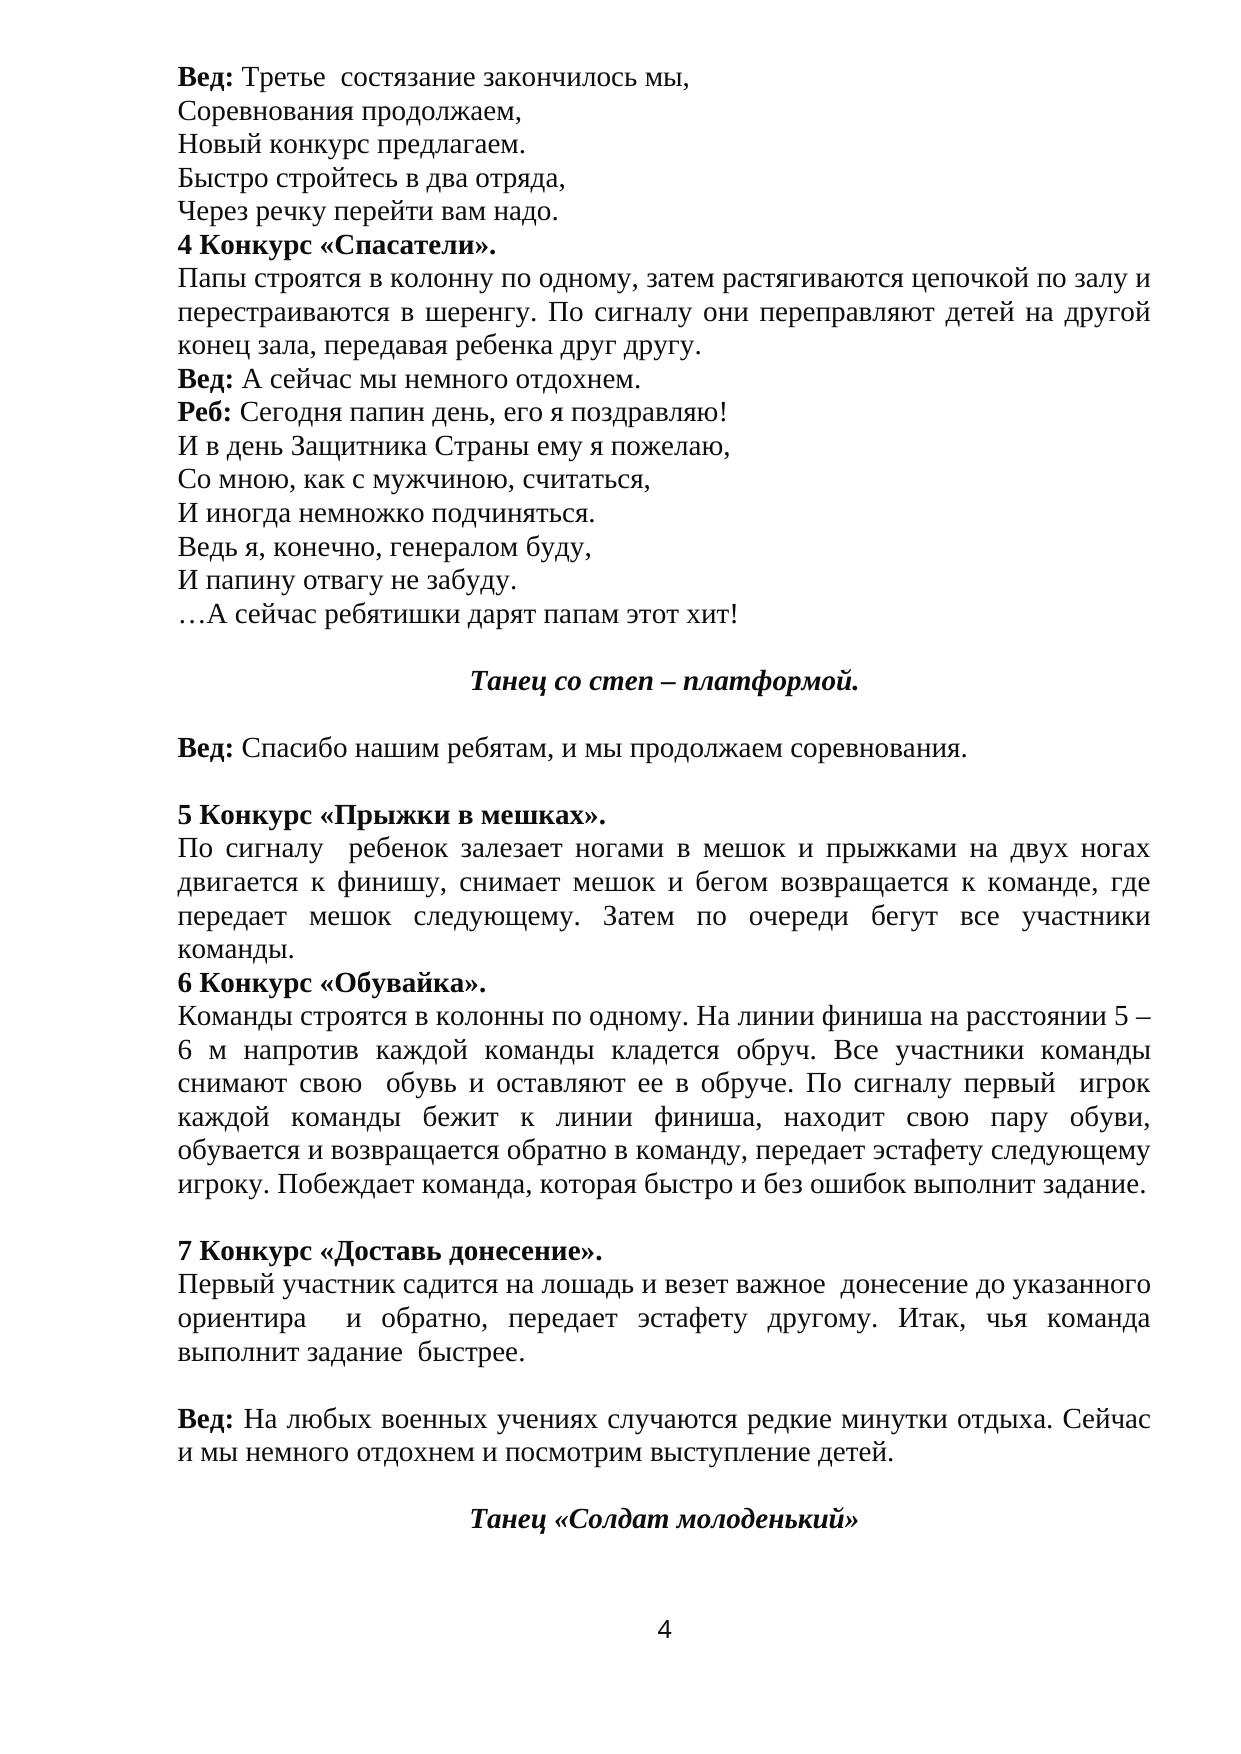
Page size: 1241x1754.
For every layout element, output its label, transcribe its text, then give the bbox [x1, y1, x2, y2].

text Реб: Сегодня папин день, его я поздравляю! [177, 394, 1152, 428]
text И иногда немножко подчиняться. [177, 495, 1152, 529]
text Команды строятся в колонны по одному. На линии финиша на расстоянии 5 – 6 м напротив каждой команды кладется обруч. Все участники команды снимают свою обувь и оставляют ее в обруче. По сигналу первый игрок каждой команды бежит к линии финиша, находит свою пару обуви, обувается и возвращается обратно в команду, передает эстафету следующему игроку. Побеждает команда, которая быстро и без ошибок выполнит задание. [177, 998, 1152, 1199]
text По сигналу ребенок залезает ногами в мешок и прыжками на двух ногах двигается к финишу, снимает мешок и бегом возвращается к команде, где передает мешок следующему. Затем по очереди бегут все участники команды. [177, 831, 1152, 965]
text Быстро стройтесь в два отряда, [177, 160, 1152, 193]
text Ведь я, конечно, генералом буду, [177, 529, 1152, 562]
text 7 Конкурс «Доставь донесение». [177, 1233, 1152, 1267]
text 6 Конкурс «Обувайка». [177, 965, 1152, 998]
text Через речку перейти вам надо. [177, 193, 1152, 227]
text Вед: А сейчас мы немного отдохнем. [177, 361, 1152, 394]
text Новый конкурс предлагаем. [177, 126, 1152, 160]
text Танец «Солдат молоденький» [177, 1501, 1152, 1535]
text 5 Конкурс «Прыжки в мешках». [177, 797, 1152, 831]
text Со мною, как с мужчиною, считаться, [177, 462, 1152, 495]
text …А сейчас ребятишки дарят папам этот хит! [177, 596, 1152, 629]
text И в день Защитника Страны ему я пожелаю, [177, 428, 1152, 462]
text Вед: На любых военных учениях случаются редкие минутки отдыха. Сейчас и мы немного отдохнем и посмотрим выступление детей. [177, 1401, 1152, 1468]
text Вед: Спасибо нашим ребятам, и мы продолжаем соревнования. [177, 730, 1152, 763]
text 4 Конкурс «Спасатели». [177, 227, 1152, 260]
text Папы строятся в колонну по одному, затем растягиваются цепочкой по залу и перестраиваются в шеренгу. По сигналу они переправляют детей на другой конец зала, передавая ребенка друг другу. [177, 260, 1152, 361]
text И папину отвагу не забуду. [177, 562, 1152, 596]
text Первый участник садится на лошадь и везет важное донесение до указанного ориентира и обратно, передает эстафету другому. Итак, чья команда выполнит задание быстрее. [177, 1267, 1152, 1367]
text Танец со степ – платформой. [177, 663, 1152, 696]
text Соревнования продолжаем, [177, 93, 1152, 126]
text Вед: Третье состязание закончилось мы, [177, 59, 1152, 93]
